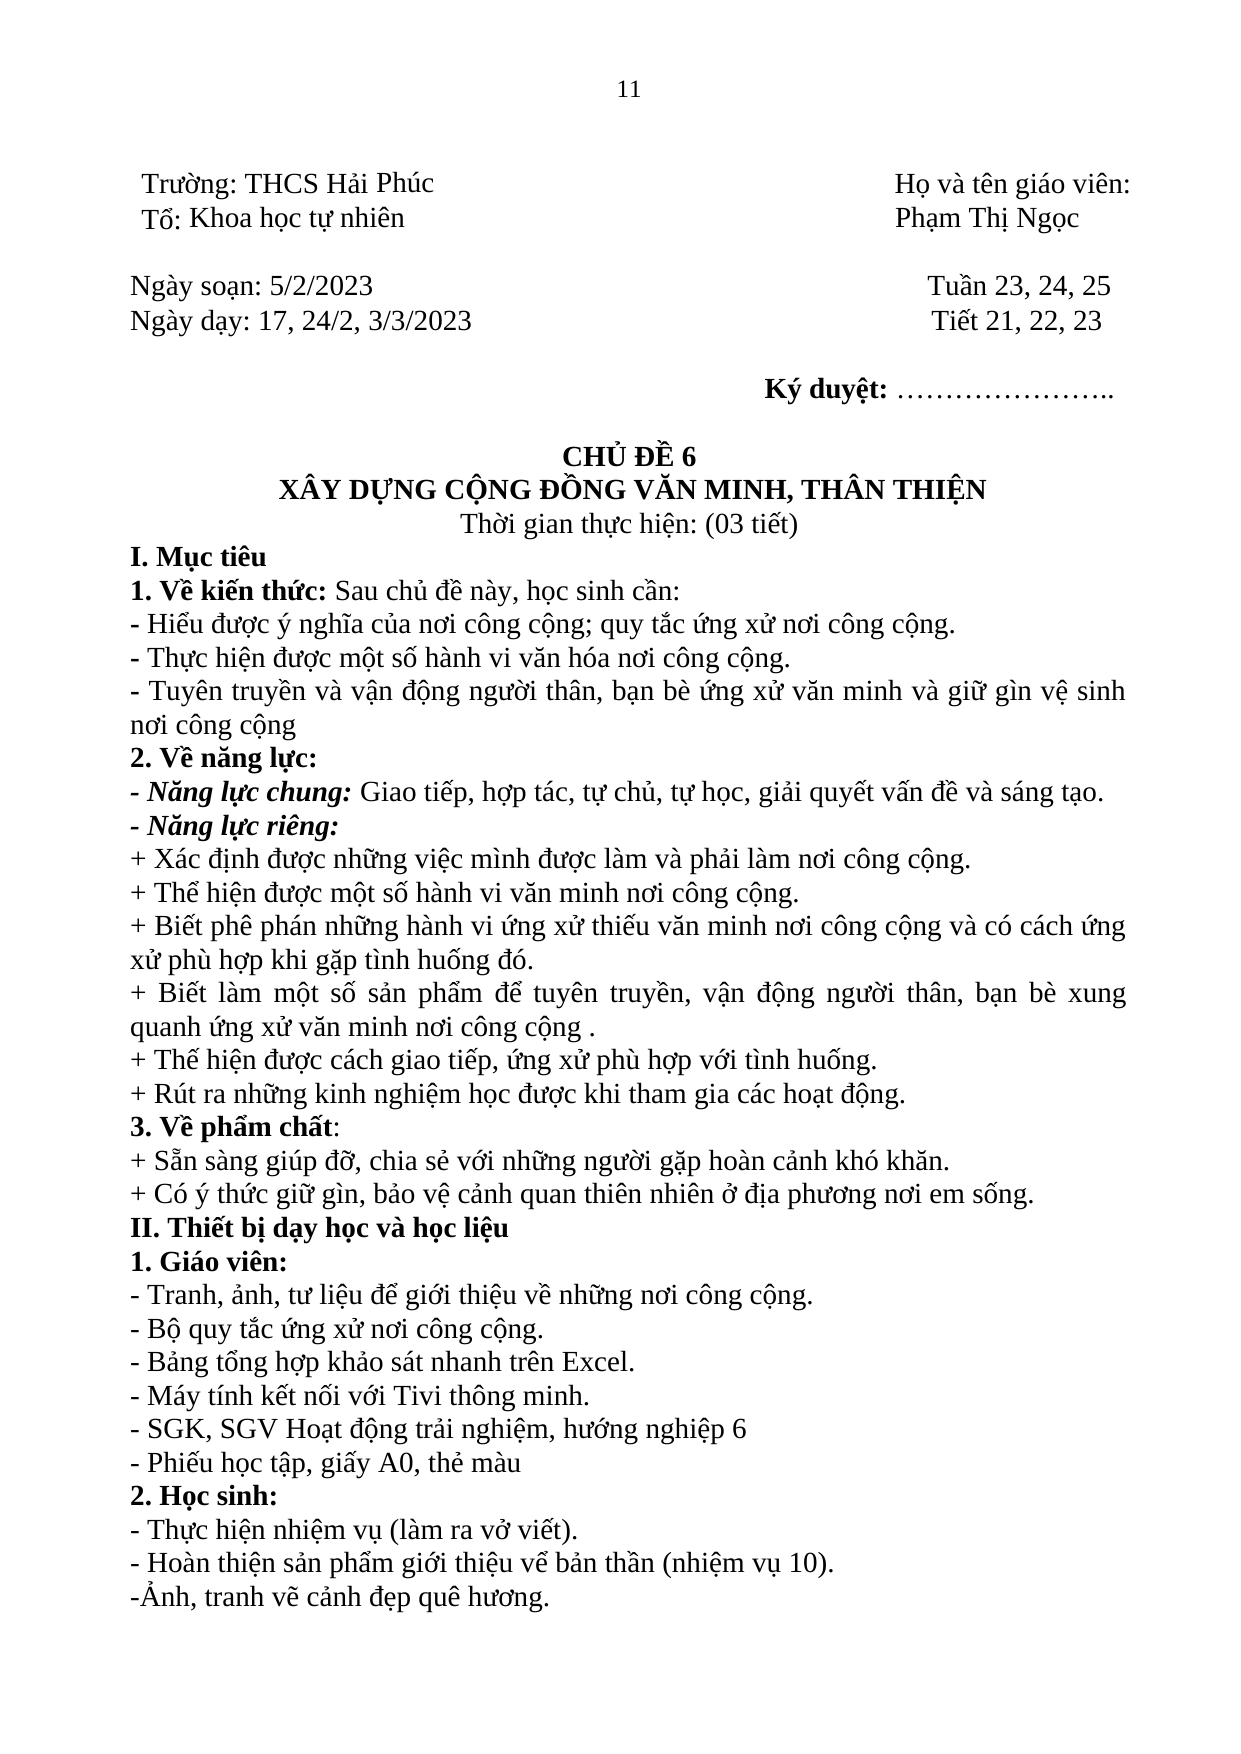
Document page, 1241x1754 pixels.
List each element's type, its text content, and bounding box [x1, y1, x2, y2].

text - SGK, SGV Hoạt động trải nghiệm, hướng nghiệp 6 [130, 1411, 1128, 1445]
table_header Họ và tên giáo viên: Phạm Thị Ngọc [621, 165, 1149, 267]
text - Bảng tổng hợp khảo sát nhanh trên Excel. [130, 1344, 1128, 1378]
text - Phiếu học tập, giấy A0, thẻ màu [130, 1445, 1128, 1478]
text 2. Về năng lực: [130, 741, 1128, 774]
text - Hiểu được ý nghĩa của nơi công cộng; quy tắc ứng xử nơi công cộng. [130, 606, 1128, 640]
text I. Mục tiêu [130, 539, 1128, 573]
text - Năng lực riêng: [130, 808, 1128, 841]
text - Năng lực chung: Giao tiếp, hợp tác, tự chủ, tự học, giải quyết vấn đề và sáng tạo. [130, 774, 1128, 808]
text Ký duyệt: ………………….. [130, 370, 1128, 405]
text XÂY DỰNG CỘNG ĐỒNG VĂN MINH, THÂN THIỆN [130, 472, 1128, 506]
text + Xác định được những việc mình được làm và phải làm nơi công cộng. [130, 841, 1128, 875]
text - Máy tính kết nối với Tivi thông minh. [130, 1378, 1128, 1411]
text + Thể hiện được một số hành vi văn minh nơi công cộng. [130, 875, 1128, 908]
text + Sẵn sàng giúp đỡ, chia sẻ với những người gặp hoàn cảnh khó khăn. [130, 1143, 1128, 1177]
text CHỦ ĐỀ 6 [130, 439, 1128, 472]
text 3. Về phẩm chất: [130, 1109, 1128, 1143]
text - Tuyên truyền và vận động người thân, bạn bè ứng xử văn minh và giữ gìn vệ sinh nơi công cộng [130, 673, 1128, 741]
text + Có ý thức giữ gìn, bảo vệ cảnh quan thiên nhiên ở địa phương nơi em sống. [130, 1177, 1128, 1210]
text + Rút ra những kinh nghiệm học được khi tham gia các hoạt động. [130, 1076, 1128, 1109]
text - Tranh, ảnh, tư liệu để giới thiệu về những nơi công cộng. [130, 1277, 1128, 1311]
text II. Thiết bị dạy học và học liệu [130, 1210, 1128, 1244]
text - Thực hiện nhiệm vụ (làm ra vở viết). [130, 1512, 1128, 1546]
text - Hoàn thiện sản phẩm giới thiệu vể bản thần (nhiệm vụ 10). [130, 1546, 1128, 1579]
text 1. Giáo viên: [130, 1244, 1128, 1277]
text + Biết làm một số sản phẩm để tuyên truyền, vận động người thân, bạn bè xung quanh ứng xử văn minh nơi công cộng . [130, 975, 1128, 1042]
table_header Trường: THCS Hải Phúc Tổ: Khoa học tự nhiên [130, 165, 621, 267]
text 2. Học sinh: [130, 1478, 1128, 1512]
text - Thực hiện được một số hành vi văn hóa nơi công cộng. [130, 640, 1128, 673]
text - Bộ quy tắc ứng xử nơi công cộng. [130, 1311, 1128, 1344]
text + Thế hiện được cách giao tiếp, ứng xử phù hợp với tình huống. [130, 1042, 1128, 1076]
text -Ảnh, tranh vẽ cảnh đẹp quê hương. [130, 1579, 1128, 1613]
text Ngày soạn: 5/2/2023 Tuần 23, 24, 25 [130, 267, 1128, 302]
text 1. Về kiến thức: Sau chủ đề này, học sinh cần: [130, 573, 1128, 606]
text Ngày dạy: 17, 24/2, 3/3/2023 Tiết 21, 22, 23 [130, 302, 1128, 337]
text Thời gian thực hiện: (03 tiết) [130, 506, 1128, 539]
text + Biết phê phán những hành vi ứng xử thiếu văn minh nơi công cộng và có cách ứng xử phù hợp khi gặp tình huống đó. [130, 908, 1128, 975]
